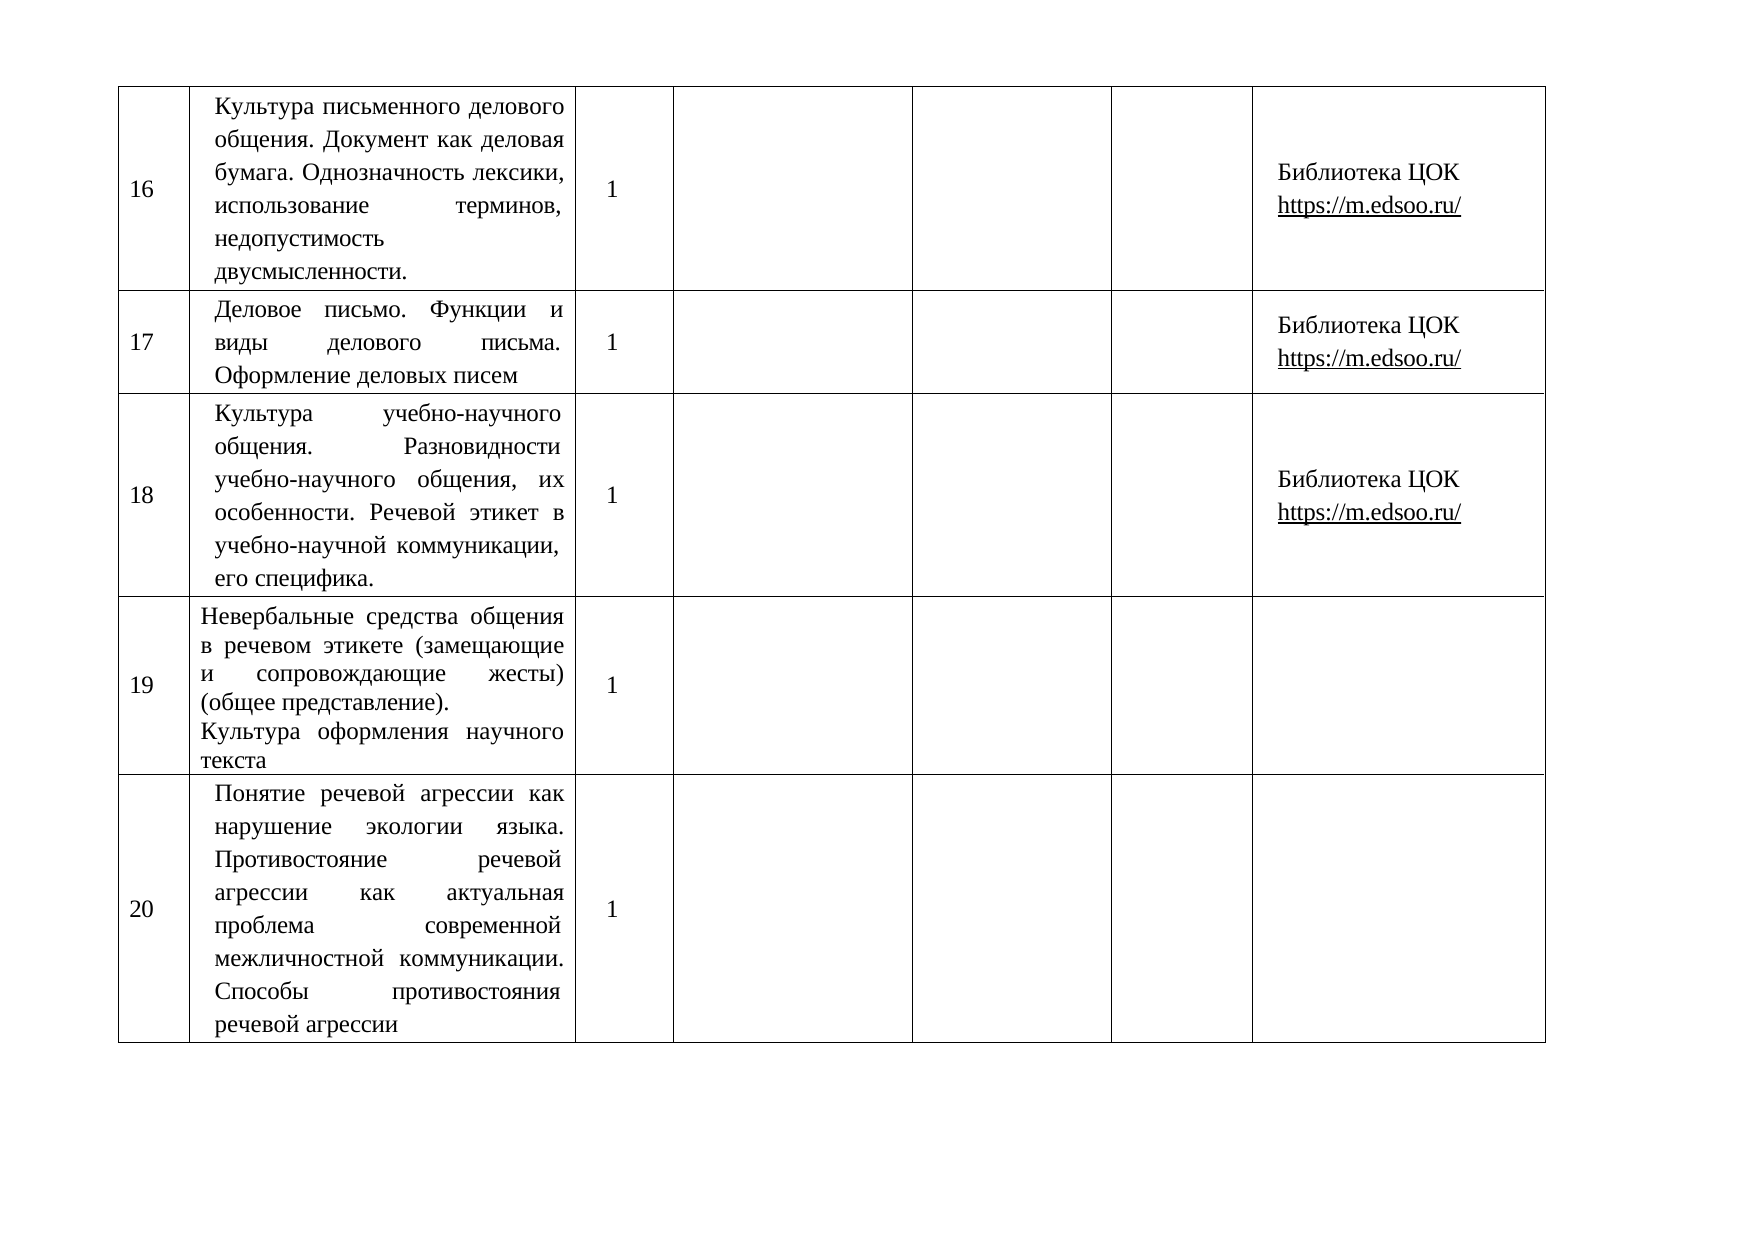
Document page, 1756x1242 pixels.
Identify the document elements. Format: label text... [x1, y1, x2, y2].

table_cell 17 [119, 291, 189, 393]
table_cell [674, 597, 912, 774]
table_cell 19 [119, 597, 189, 774]
table_cell [674, 775, 912, 1042]
table_cell [913, 291, 1111, 393]
table_cell Библиотека ЦОК https://m.edsoo.ru/ [1253, 393, 1545, 596]
table_cell 20 [119, 775, 189, 1042]
table_header 16 [119, 87, 189, 289]
table_cell 1 [576, 394, 673, 596]
table_cell Невербальные средства общения в речевом этикете (замещающие и сопровождающие жесты) (общее представление). Культура оформления научного текста [190, 597, 575, 774]
table_header [913, 87, 1111, 289]
table_cell [1112, 394, 1252, 596]
table_cell [1253, 596, 1545, 774]
table_cell [674, 291, 912, 393]
table_cell [1112, 597, 1252, 774]
table_cell Культура учебно-научного общения. Разновидности учебно-научного общения, их особенности. Речевой этикет в учебно-научной коммуникации, его специфика. [190, 394, 575, 596]
table_cell [1112, 291, 1252, 393]
table_cell [913, 597, 1111, 774]
table_cell [913, 775, 1111, 1042]
table_cell 18 [119, 394, 189, 596]
table_header Библиотека ЦОК https://m.edsoo.ru/ [1253, 87, 1545, 289]
table_cell 1 [576, 597, 673, 774]
table_header 1 [576, 87, 673, 289]
table_header Культура письменного делового общения. Документ как деловая бумага. Однозначность лексики, использование терминов, недопустимость двусмысленности. [190, 87, 575, 289]
table_cell 1 [576, 775, 673, 1042]
table_cell Понятие речевой агрессии как нарушение экологии языка. Противостояние речевой агрессии как актуальная проблема современной межличностной коммуникации. Способы противостояния речевой агрессии [190, 775, 575, 1042]
table_cell Библиотека ЦОК https://m.edsoo.ru/ [1253, 290, 1545, 393]
table_cell [913, 394, 1111, 596]
table_cell [1253, 774, 1545, 1042]
table_cell 1 [576, 291, 673, 393]
table_cell [1112, 775, 1252, 1042]
table_cell [674, 394, 912, 596]
table_header [674, 87, 912, 289]
table_header [1112, 87, 1252, 289]
table_cell Деловое письмо. Функции и виды делового письма. Оформление деловых писем [190, 291, 575, 393]
